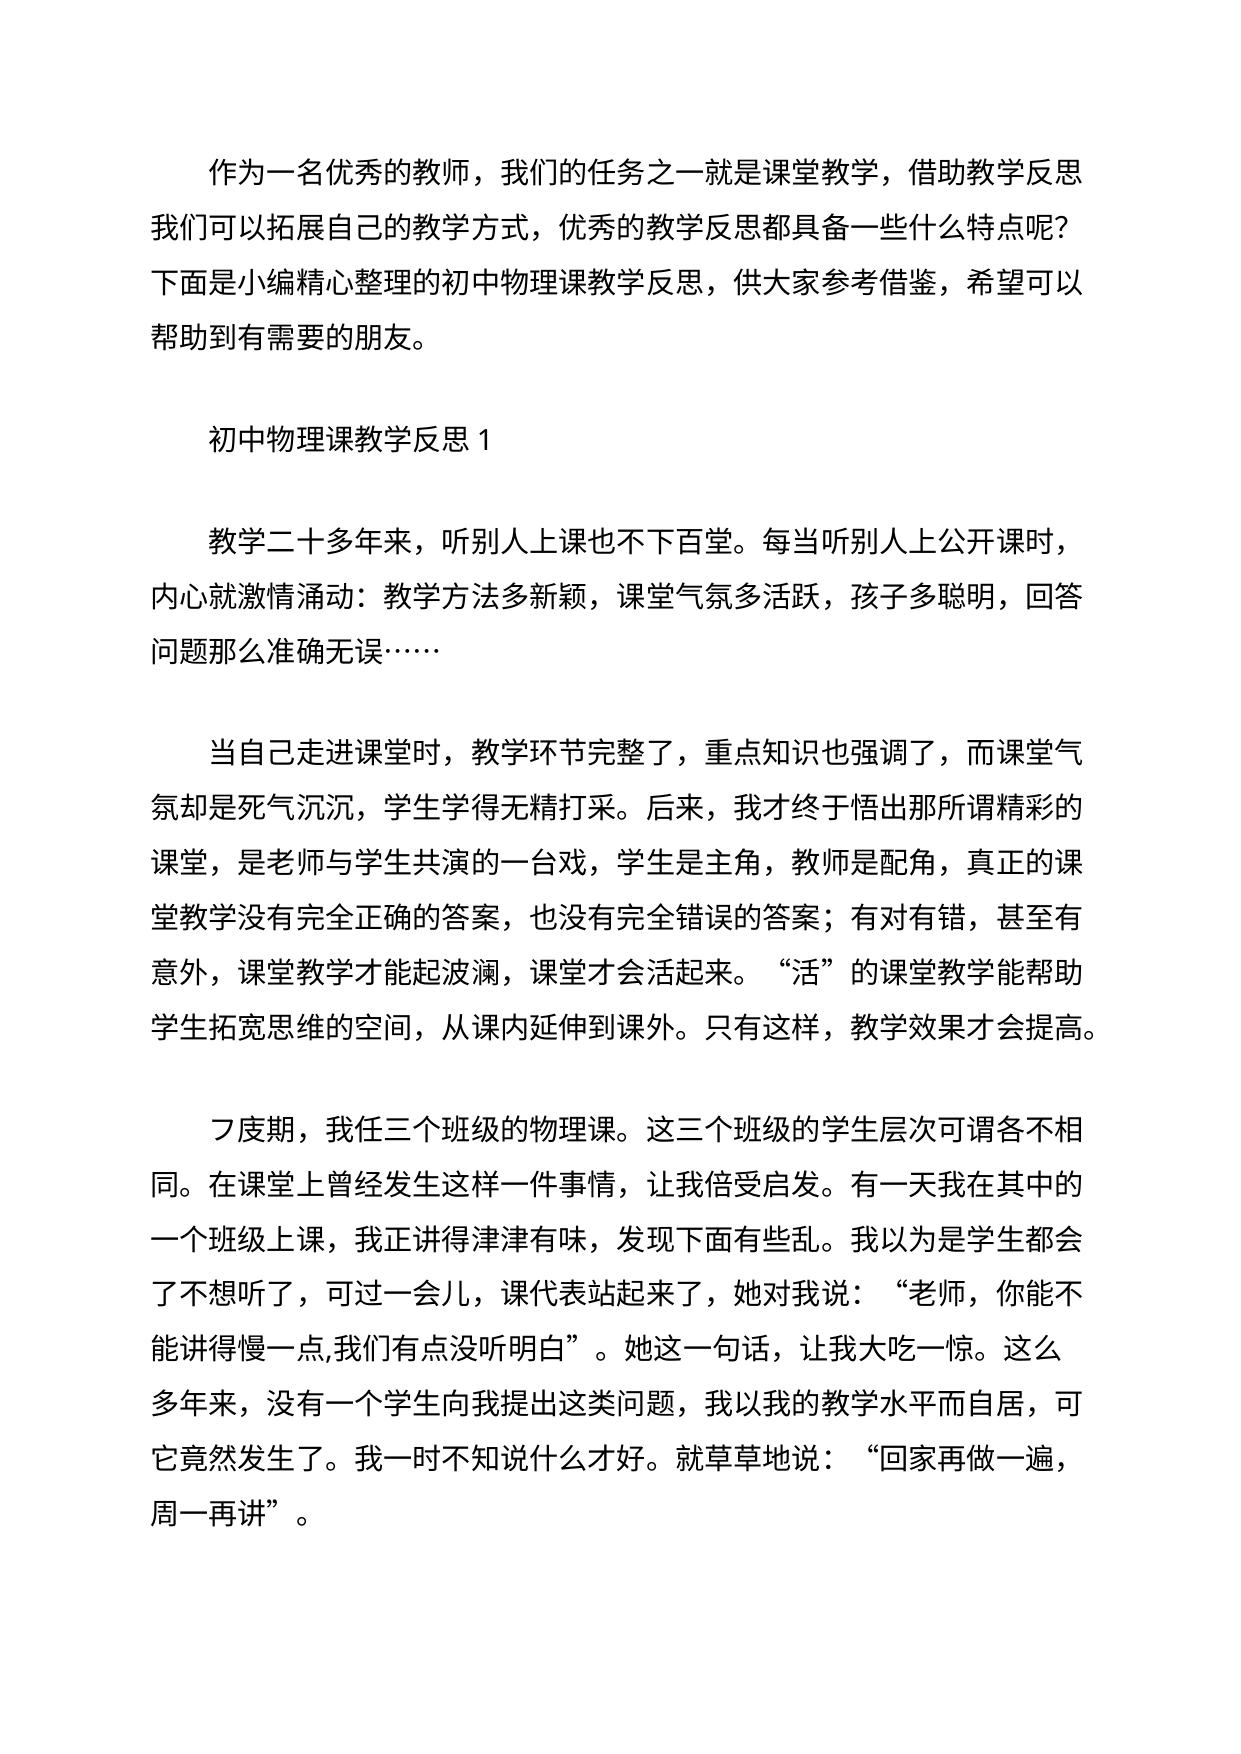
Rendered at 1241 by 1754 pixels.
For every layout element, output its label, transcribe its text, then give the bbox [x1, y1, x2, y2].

text フ庋期，我任三个班级的物理课。这三个班级的学生层次可谓各不相同。在课堂上曾经发生这样一件事情，让我倍受启发。有一天我在其中的一个班级上课，我正讲得津津有味，发现下面有些乱。我以为是学生都会了不想听了，可过一会儿，课代表站起来了，她对我说：“老师，你能不能讲得慢一点,我们有点没听明白”。她这一句话，让我大吃一惊。这么多年来，没有一个学生向我提出这类问题，我以我的教学水平而自居，可它竟然发生了。我一时不知说什么才好。就草草地说：“回家再做一遍，周一再讲”。 [150, 1106, 1090, 1533]
text 当自己走进课堂时，教学环节完整了，重点知识也强调了，而课堂气氛却是死气沉沉，学生学得无精打采。后来，我才终于悟出那所谓精彩的课堂，是老师与学生共演的一台戏，学生是主角，教师是配角，真正的课堂教学没有完全正确的答案，也没有完全错误的答案；有对有错，甚至有意外，课堂教学才能起波澜，课堂才会活起来。“活”的课堂教学能帮助学生拓宽思维的空间，从课内延伸到课外。只有这样，教学效果才会提高。 [150, 730, 1090, 1047]
text 作为一名优秀的教师，我们的任务之一就是课堂教学，借助教学反思我们可以拓展自己的教学方式，优秀的教学反思都具备一些什么特点呢？下面是小编精心整理的初中物理课教学反思，供大家参考借鉴，希望可以帮助到有需要的朋友。 [150, 150, 1090, 357]
text 初中物理课教学反思1 [150, 416, 1090, 459]
text 教学二十多年来，听别人上课也不下百堂。每当听别人上公开课时，内心就激情涌动：教学方法多新颖，课堂气氛多活跃，孩子多聪明，回答问题那么准确无误…… [150, 518, 1090, 671]
